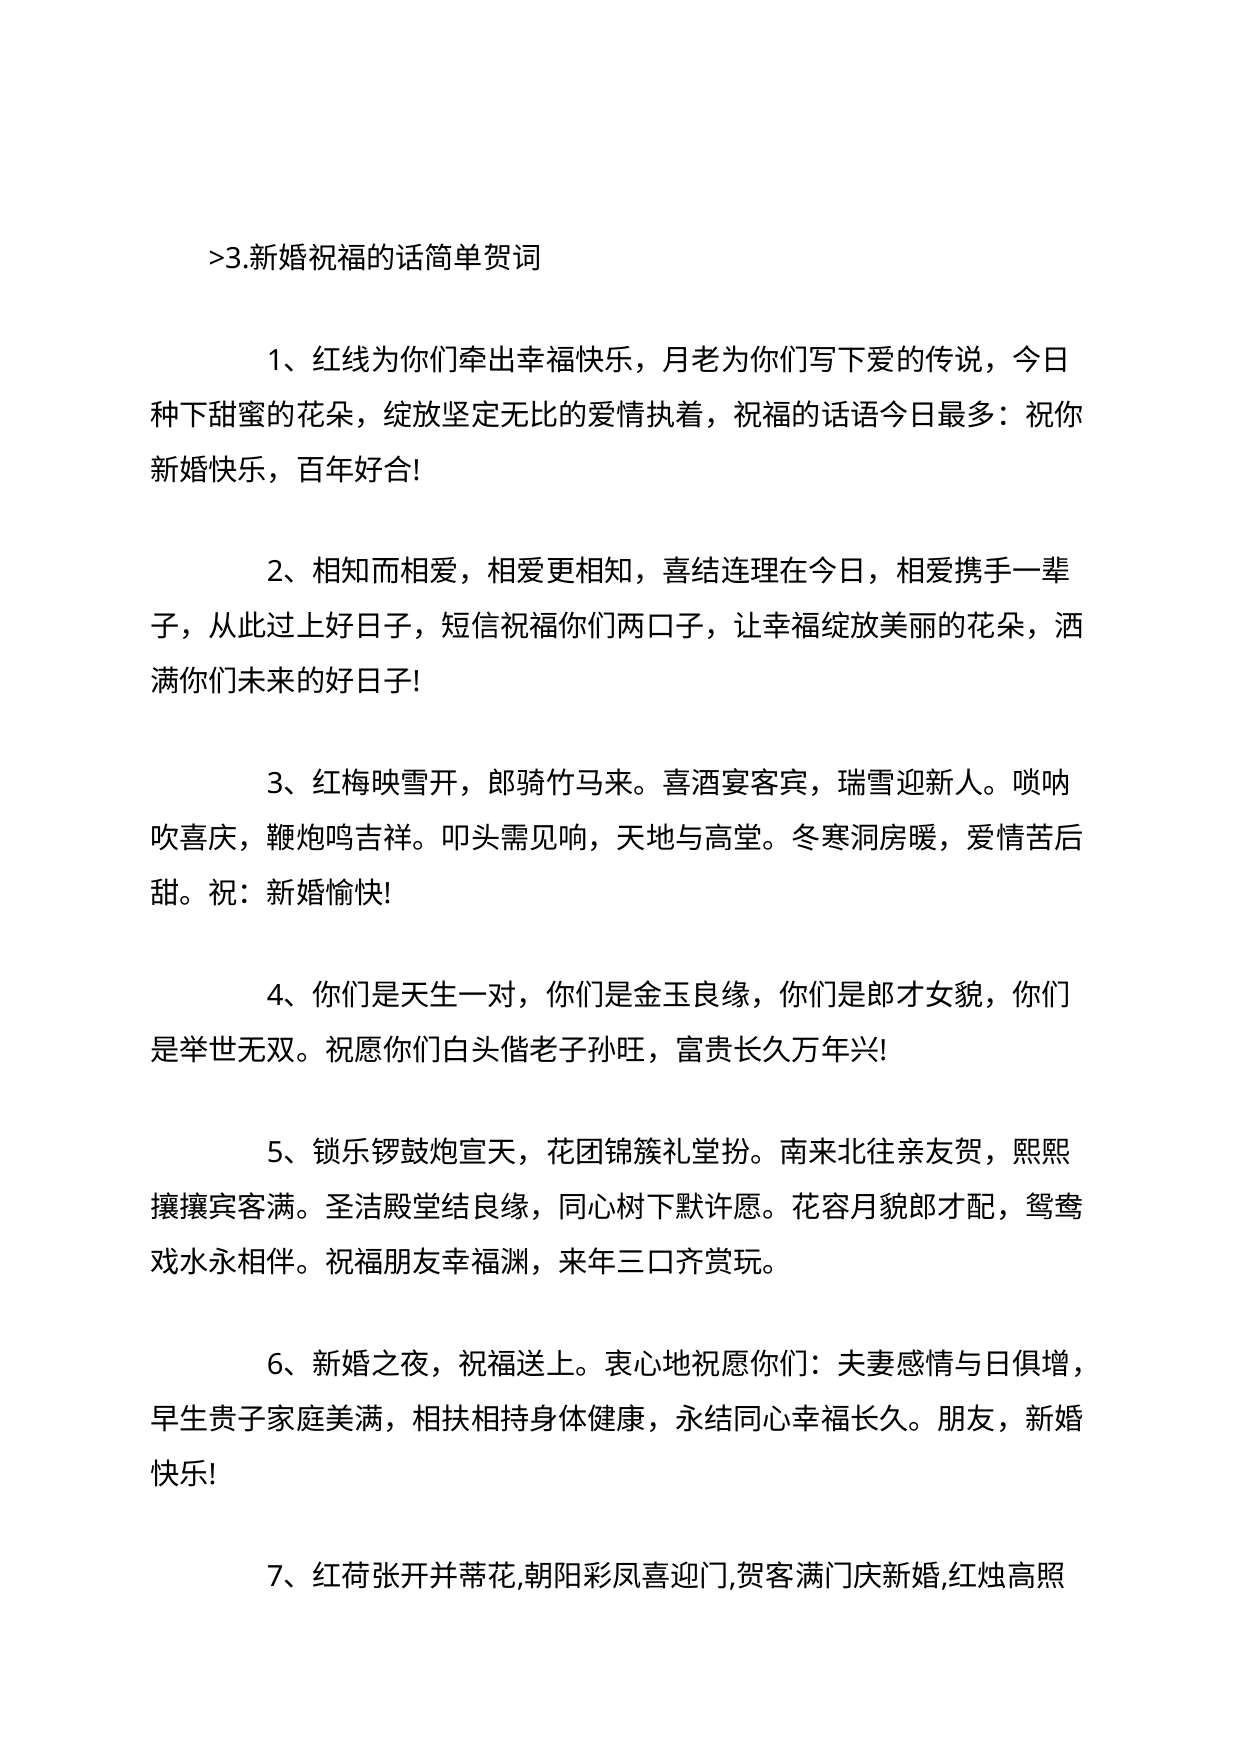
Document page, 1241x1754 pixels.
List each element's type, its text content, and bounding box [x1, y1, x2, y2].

text 3、红梅映雪开，郎骑竹马来。喜酒宴客宾，瑞雪迎新人。唢呐吹喜庆，鞭炮鸣吉祥。叩头需见响，天地与高堂。冬寒洞房暖，爱情苦后甜。祝：新婚愉快! [150, 760, 1090, 912]
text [150, 1552, 1090, 1595]
text 5、锁乐锣鼓炮宣天，花团锦簇礼堂扮。南来北往亲友贺，熙熙攘攘宾客满。圣洁殿堂结良缘，同心树下默许愿。花容月貌郎才配，鸳鸯戏水永相伴。祝福朋友幸福渊，来年三口齐赏玩。 [150, 1129, 1090, 1281]
text 1、红线为你们牵出幸福快乐，月老为你们写下爱的传说，今日种下甜蜜的花朵，绽放坚定无比的爱情执着，祝福的话语今日最多：祝你新婚快乐，百年好合! [150, 336, 1090, 488]
text >3.新婚祝福的话简单贺词 [150, 234, 1090, 277]
text 2、相知而相爱，相爱更相知，喜结连理在今日，相爱携手一辈子，从此过上好日子，短信祝福你们两口子，让幸福绽放美丽的花朵，洒满你们未来的好日子! [150, 548, 1090, 700]
text 6、新婚之夜，祝福送上。衷心地祝愿你们：夫妻感情与日俱增，早生贵子家庭美满，相扶相持身体健康，永结同心幸福长久。朋友，新婚快乐! [150, 1340, 1090, 1493]
text 4、你们是天生一对，你们是金玉良缘，你们是郎才女貌，你们是举世无双。祝愿你们白头偕老子孙旺，富贵长久万年兴! [150, 972, 1090, 1069]
